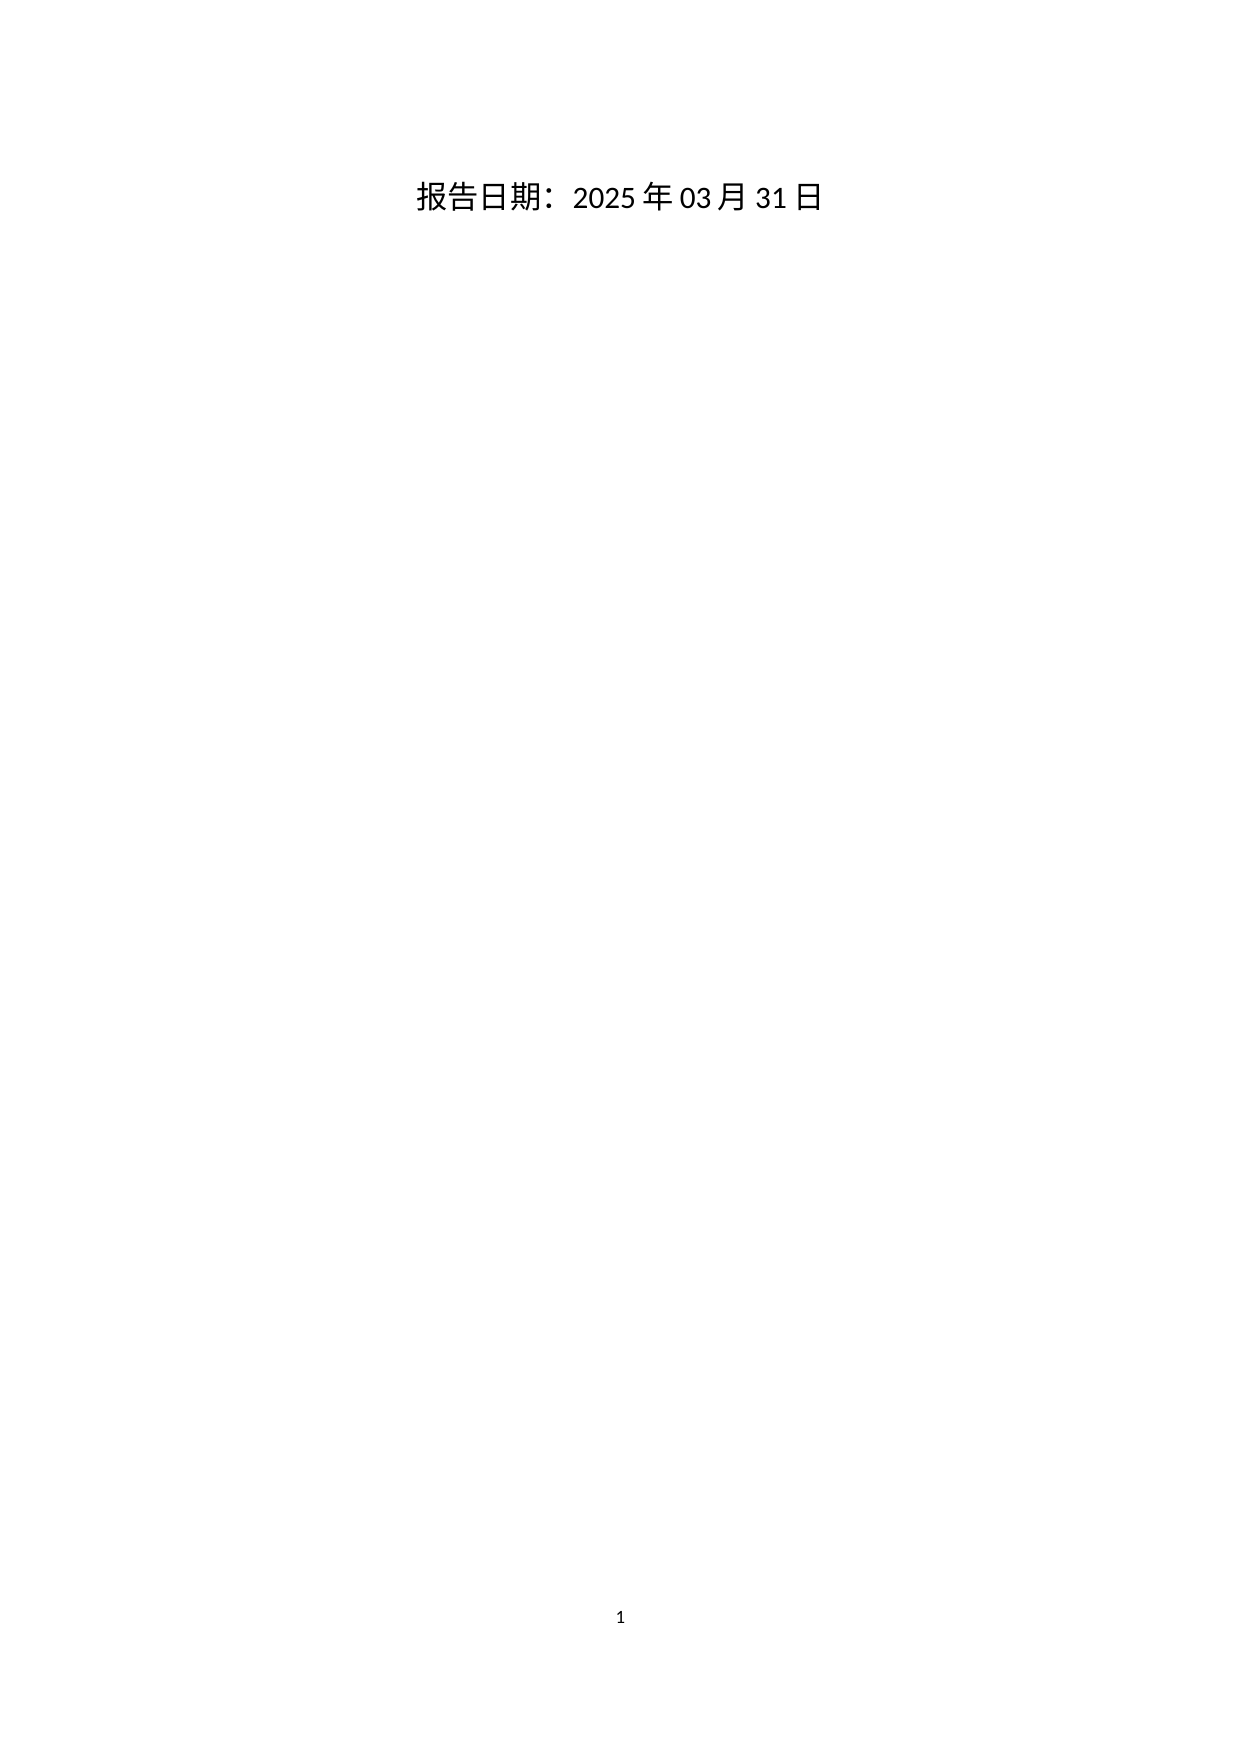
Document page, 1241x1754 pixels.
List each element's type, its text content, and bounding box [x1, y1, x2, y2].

text 报告日期：2025年03月31日 [187, 162, 1053, 227]
